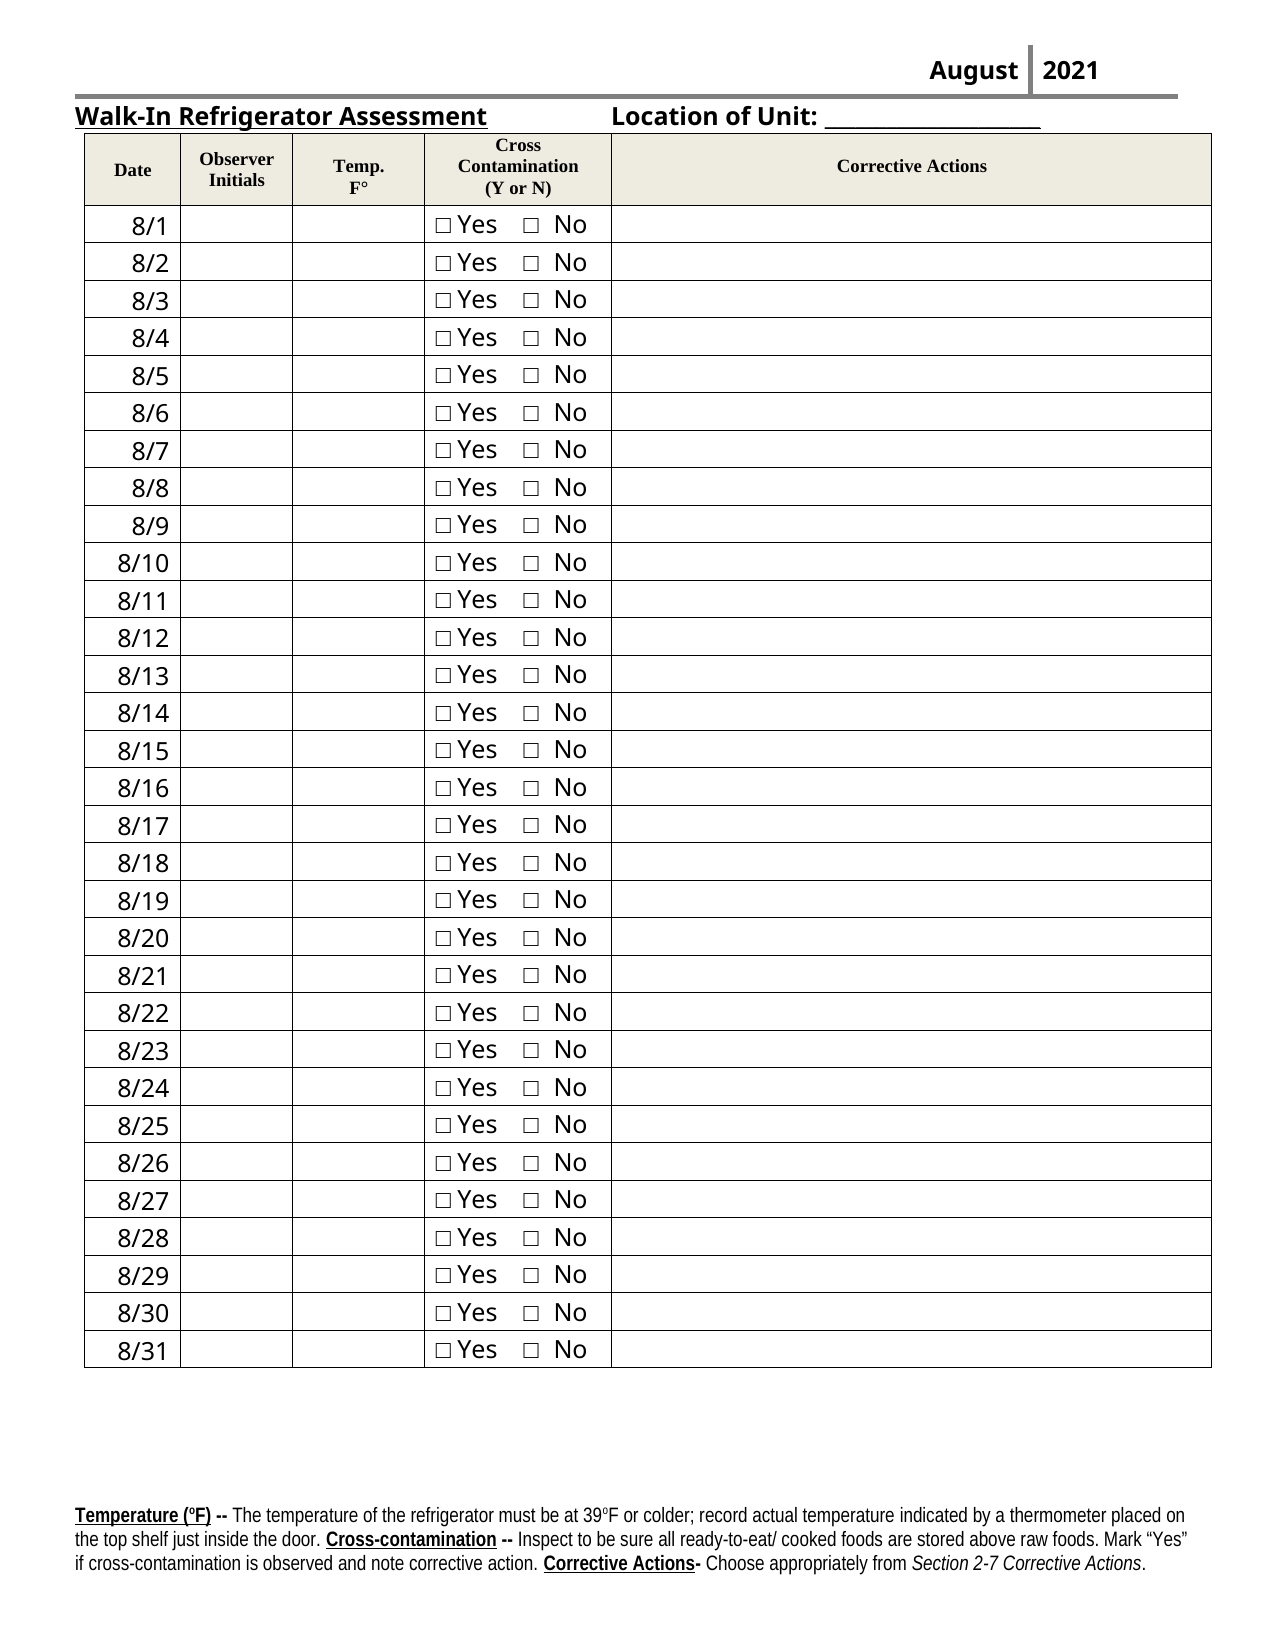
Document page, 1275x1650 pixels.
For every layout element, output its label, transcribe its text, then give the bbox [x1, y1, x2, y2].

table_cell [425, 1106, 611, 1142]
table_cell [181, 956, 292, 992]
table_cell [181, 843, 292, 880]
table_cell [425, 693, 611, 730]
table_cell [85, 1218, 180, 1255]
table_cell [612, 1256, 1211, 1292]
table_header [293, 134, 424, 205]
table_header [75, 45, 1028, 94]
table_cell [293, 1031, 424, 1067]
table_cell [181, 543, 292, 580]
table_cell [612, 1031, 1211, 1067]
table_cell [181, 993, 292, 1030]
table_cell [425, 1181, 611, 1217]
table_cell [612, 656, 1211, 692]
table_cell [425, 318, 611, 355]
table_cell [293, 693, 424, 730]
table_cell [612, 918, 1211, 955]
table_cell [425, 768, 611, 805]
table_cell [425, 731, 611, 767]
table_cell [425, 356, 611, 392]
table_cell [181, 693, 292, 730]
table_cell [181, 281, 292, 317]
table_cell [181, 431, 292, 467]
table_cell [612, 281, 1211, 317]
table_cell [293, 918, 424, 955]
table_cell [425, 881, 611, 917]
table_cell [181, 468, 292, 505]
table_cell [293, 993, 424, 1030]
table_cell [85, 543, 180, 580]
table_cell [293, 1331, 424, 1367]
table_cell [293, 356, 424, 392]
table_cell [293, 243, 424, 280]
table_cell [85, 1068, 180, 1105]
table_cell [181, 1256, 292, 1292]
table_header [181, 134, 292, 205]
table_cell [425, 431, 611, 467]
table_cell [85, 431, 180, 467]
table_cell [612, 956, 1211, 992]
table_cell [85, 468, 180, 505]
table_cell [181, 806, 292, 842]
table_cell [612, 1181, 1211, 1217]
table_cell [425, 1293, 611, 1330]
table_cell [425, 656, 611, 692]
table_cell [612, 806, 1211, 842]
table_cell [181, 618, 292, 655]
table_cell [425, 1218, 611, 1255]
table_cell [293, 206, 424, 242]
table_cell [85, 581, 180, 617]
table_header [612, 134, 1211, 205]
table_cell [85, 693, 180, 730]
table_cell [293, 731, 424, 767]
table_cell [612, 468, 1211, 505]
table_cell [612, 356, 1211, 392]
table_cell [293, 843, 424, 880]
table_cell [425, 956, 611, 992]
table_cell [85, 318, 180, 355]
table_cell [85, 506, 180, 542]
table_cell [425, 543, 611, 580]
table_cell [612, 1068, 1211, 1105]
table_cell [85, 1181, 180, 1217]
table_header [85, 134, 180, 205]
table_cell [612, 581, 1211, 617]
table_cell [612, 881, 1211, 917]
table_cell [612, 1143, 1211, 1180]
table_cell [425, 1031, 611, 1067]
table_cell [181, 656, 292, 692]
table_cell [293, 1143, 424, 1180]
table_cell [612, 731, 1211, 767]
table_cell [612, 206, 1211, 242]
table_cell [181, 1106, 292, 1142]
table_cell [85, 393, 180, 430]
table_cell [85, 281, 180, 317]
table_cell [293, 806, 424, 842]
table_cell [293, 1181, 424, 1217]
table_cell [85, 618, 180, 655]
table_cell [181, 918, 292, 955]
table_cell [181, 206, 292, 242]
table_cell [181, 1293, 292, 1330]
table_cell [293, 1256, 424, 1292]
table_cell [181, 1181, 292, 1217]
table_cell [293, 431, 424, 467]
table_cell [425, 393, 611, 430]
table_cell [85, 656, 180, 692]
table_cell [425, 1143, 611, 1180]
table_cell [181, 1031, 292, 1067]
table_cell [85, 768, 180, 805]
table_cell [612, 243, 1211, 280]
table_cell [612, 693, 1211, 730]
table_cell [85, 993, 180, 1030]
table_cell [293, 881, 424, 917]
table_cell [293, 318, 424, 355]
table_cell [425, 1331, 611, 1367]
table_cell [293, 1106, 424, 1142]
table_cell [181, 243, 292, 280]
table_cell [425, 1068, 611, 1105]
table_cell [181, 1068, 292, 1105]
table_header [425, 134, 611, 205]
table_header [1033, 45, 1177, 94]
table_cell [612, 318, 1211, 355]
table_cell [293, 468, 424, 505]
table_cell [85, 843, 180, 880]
text Walk-In Refrigerator Assessment Location of Unit: _____________________ [75, 99, 1200, 133]
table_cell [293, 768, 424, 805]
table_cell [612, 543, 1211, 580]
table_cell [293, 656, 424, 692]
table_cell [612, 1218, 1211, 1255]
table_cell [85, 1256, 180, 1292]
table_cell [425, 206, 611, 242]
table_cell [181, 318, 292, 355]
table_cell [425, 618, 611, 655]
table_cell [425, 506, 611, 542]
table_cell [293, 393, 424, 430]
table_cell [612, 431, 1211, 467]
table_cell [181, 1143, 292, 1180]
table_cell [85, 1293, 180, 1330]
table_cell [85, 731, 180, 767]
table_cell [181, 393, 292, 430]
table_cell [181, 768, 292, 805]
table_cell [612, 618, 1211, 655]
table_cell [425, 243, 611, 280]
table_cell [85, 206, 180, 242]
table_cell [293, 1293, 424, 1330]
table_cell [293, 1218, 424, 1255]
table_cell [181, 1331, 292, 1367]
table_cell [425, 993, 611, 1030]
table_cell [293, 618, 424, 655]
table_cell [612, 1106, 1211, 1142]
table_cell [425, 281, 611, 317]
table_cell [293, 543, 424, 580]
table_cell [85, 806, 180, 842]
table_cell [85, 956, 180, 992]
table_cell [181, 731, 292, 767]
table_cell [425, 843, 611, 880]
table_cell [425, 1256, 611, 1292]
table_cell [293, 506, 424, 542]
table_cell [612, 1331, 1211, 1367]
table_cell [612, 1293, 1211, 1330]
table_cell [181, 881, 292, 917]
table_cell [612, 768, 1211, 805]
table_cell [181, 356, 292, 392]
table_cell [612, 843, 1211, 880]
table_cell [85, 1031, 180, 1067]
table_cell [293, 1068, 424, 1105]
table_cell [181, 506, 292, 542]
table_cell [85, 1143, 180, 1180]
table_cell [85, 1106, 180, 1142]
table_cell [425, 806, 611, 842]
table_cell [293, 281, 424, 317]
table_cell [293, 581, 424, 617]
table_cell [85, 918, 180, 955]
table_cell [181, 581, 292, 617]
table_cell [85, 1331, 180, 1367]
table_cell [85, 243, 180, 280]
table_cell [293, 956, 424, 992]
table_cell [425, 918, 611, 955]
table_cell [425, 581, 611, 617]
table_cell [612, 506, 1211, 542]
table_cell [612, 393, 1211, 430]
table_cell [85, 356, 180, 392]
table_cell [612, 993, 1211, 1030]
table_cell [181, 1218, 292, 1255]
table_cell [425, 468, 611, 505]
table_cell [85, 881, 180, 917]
